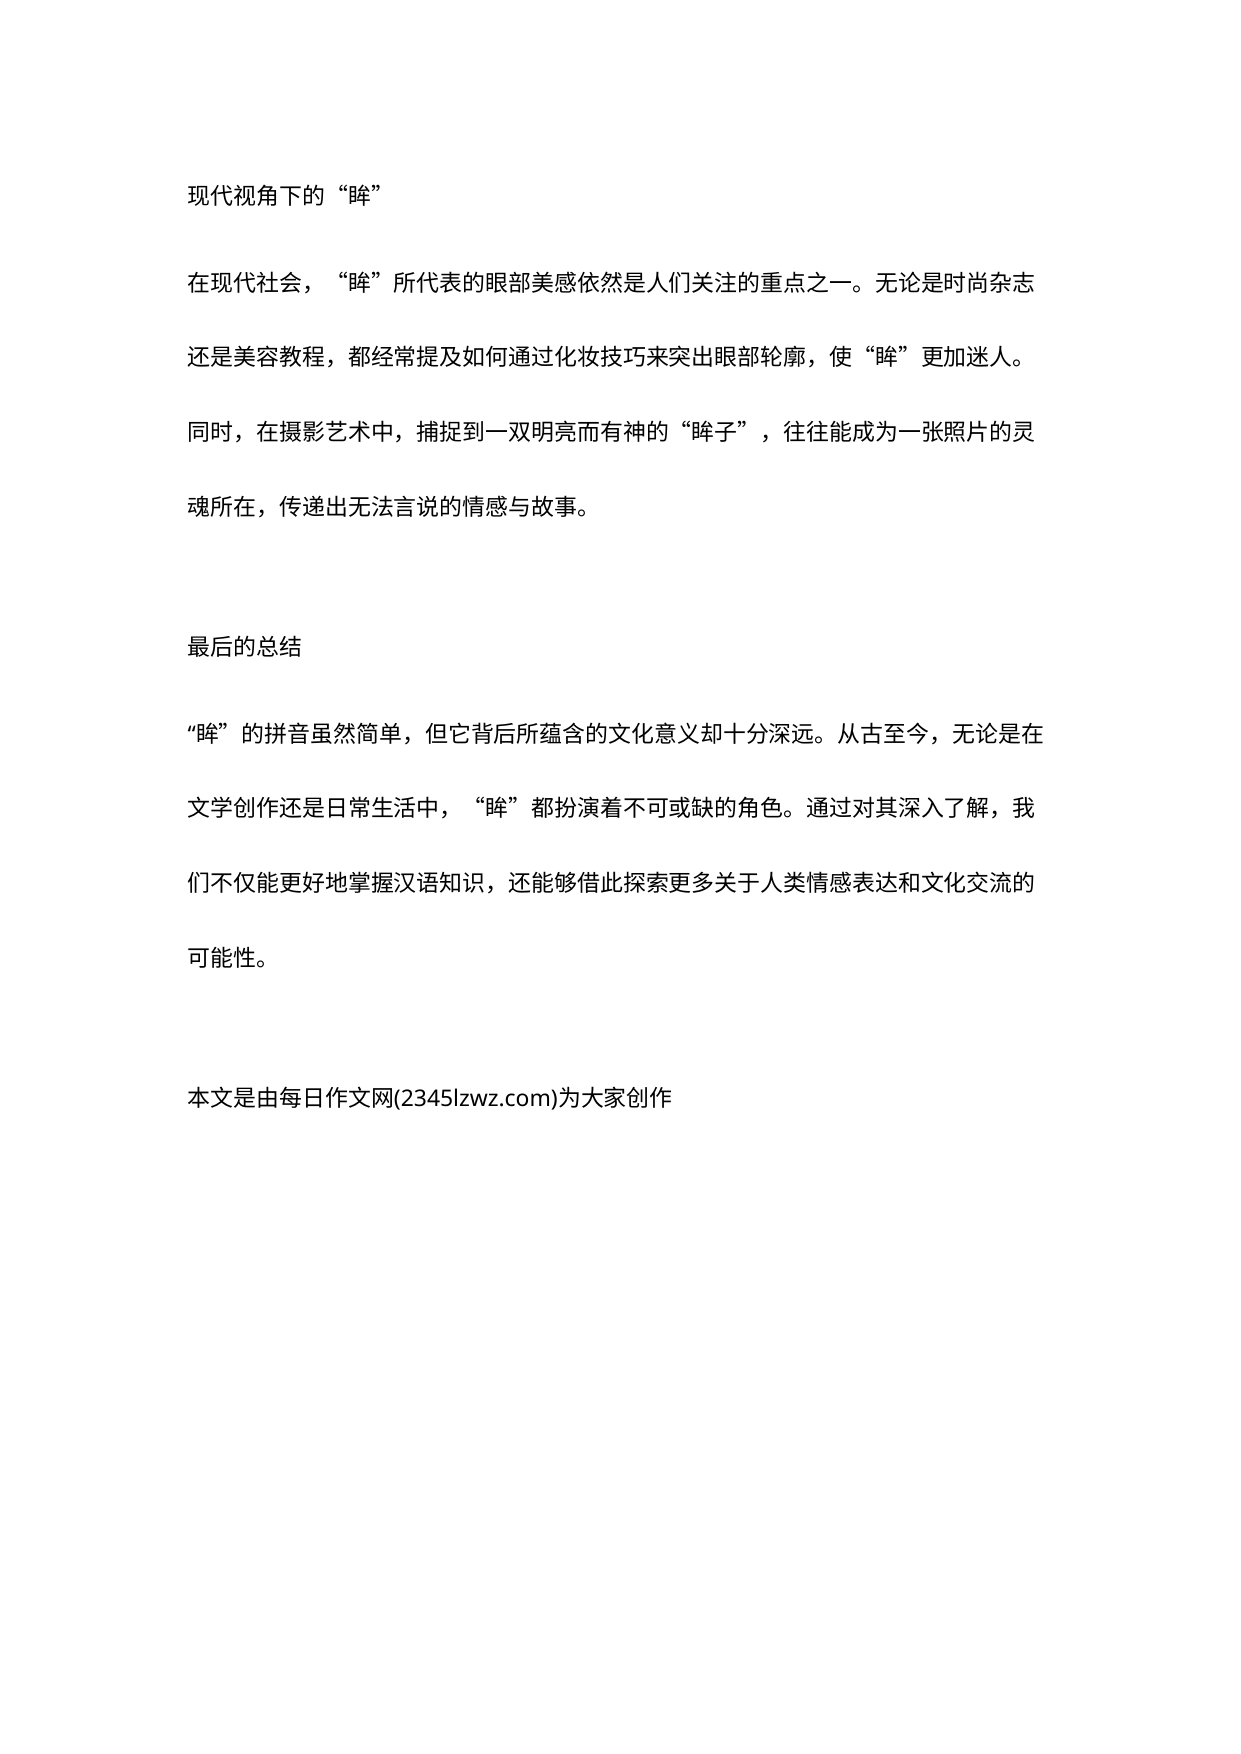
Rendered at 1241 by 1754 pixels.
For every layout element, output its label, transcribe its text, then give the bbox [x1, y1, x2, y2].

text 在现代社会，“眸”所代表的眼部美感依然是人们关注的重点之一。无论是时尚杂志还是美容教程，都经常提及如何通过化妆技巧来突出眼部轮廓，使“眸”更加迷人。同时，在摄影艺术中，捕捉到一双明亮而有神的“眸子”，往往能成为一张照片的灵魂所在，传递出无法言说的情感与故事。 [187, 248, 1053, 538]
text 最后的总结 [187, 613, 1053, 678]
text 现代视角下的“眸” [187, 162, 1053, 227]
text 本文是由每日作文网(2345lzwz.com)为大家创作 [187, 1064, 1053, 1129]
text “眸”的拼音虽然简单，但它背后所蕴含的文化意义却十分深远。从古至今，无论是在文学创作还是日常生活中，“眸”都扮演着不可或缺的角色。通过对其深入了解，我们不仅能更好地掌握汉语知识，还能够借此探索更多关于人类情感表达和文化交流的可能性。 [187, 699, 1053, 989]
